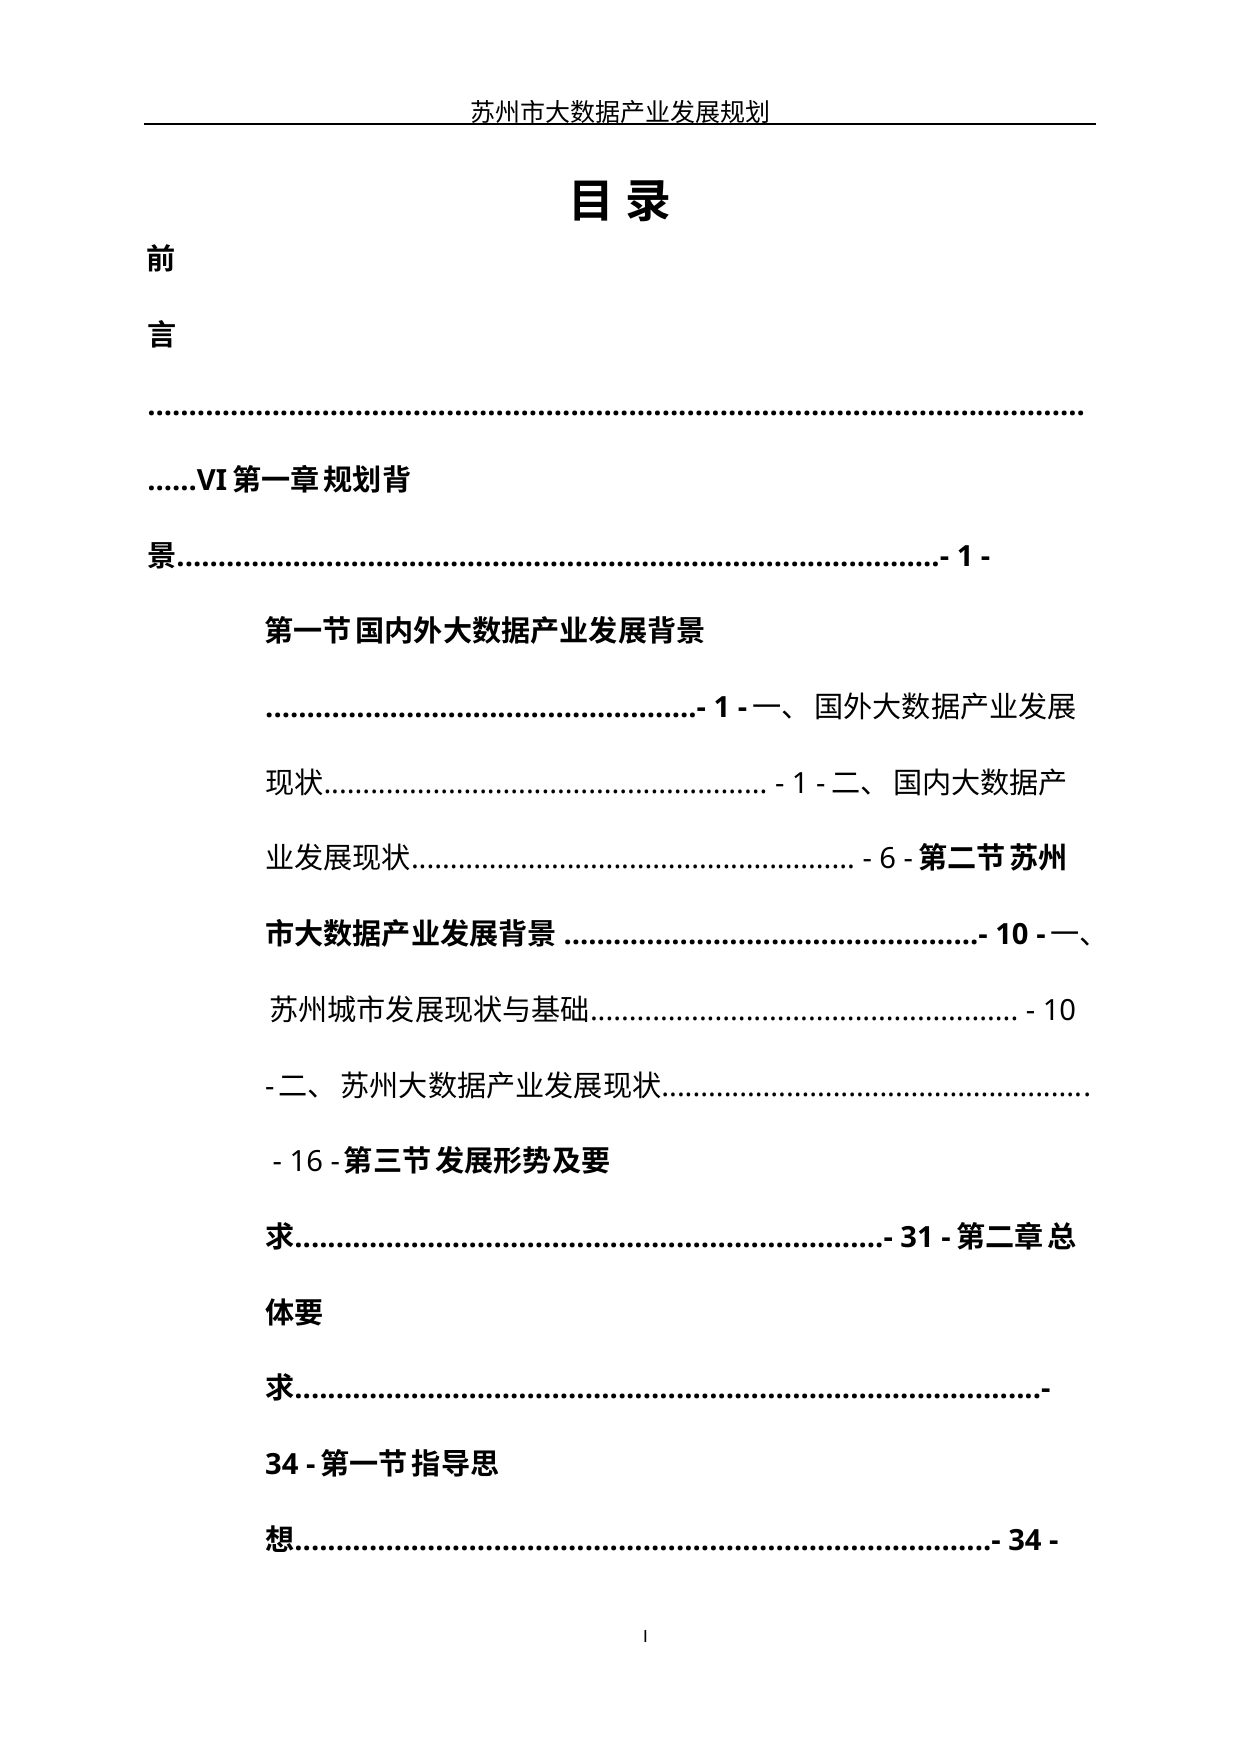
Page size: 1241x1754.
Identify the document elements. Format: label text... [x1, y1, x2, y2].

text 目 录 [147, 164, 1092, 231]
text 前 言.......................................................................................................................VI 第一章 规划背景............................................................................................- 1 - [146, 236, 1093, 575]
